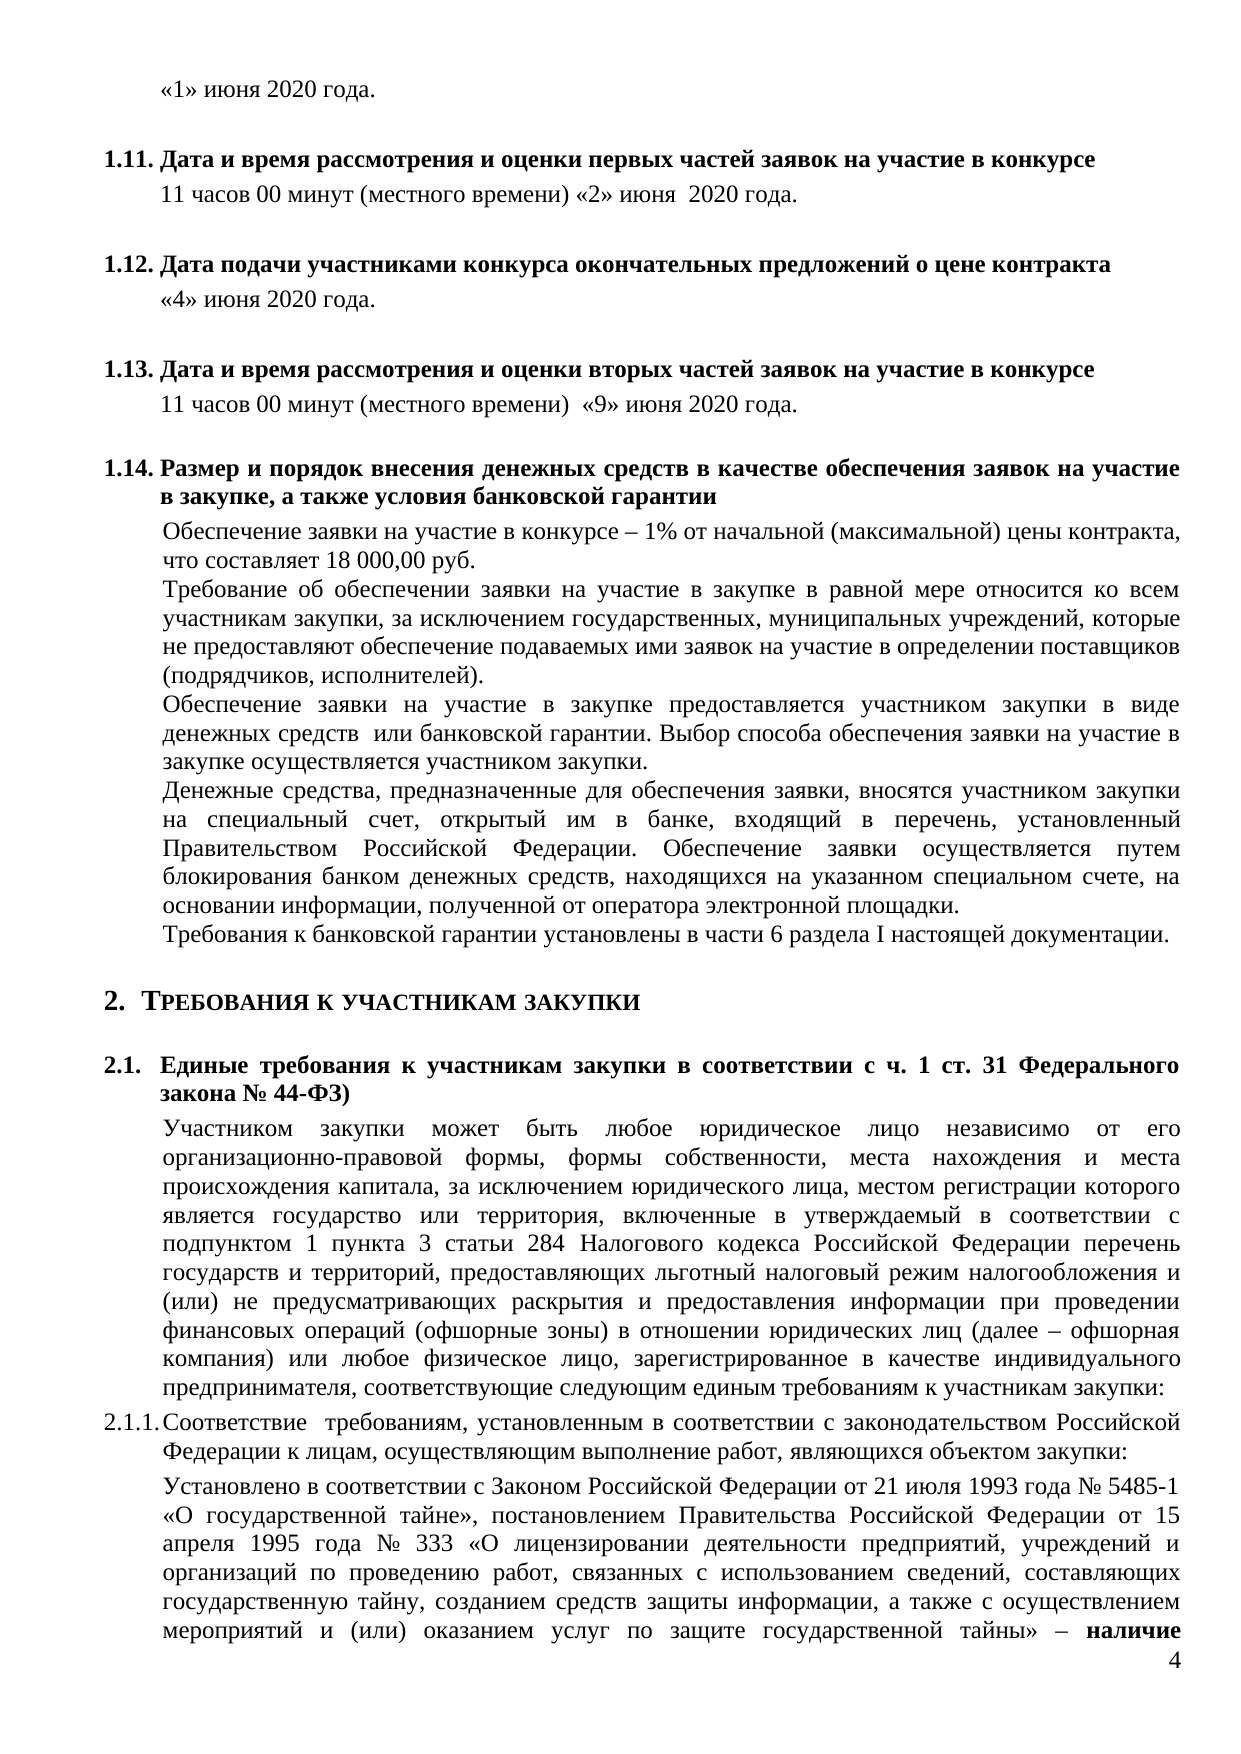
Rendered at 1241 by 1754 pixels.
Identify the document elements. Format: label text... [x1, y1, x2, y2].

text Денежные средства, предназначенные для обеспечения заявки, вносятся участником закупки на специальный счет, открытый им в банке, входящий в перечень, установленный Правительством Российской Федерации. Обеспечение заявки осуществляется путем блокирования банком денежных средств, находящихся на указанном специальном счете, на основании информации, полученной от оператора электронной площадки. [162, 775, 1181, 919]
list Размер и порядок внесения денежных средств в качестве обеспечения заявок на участие в закупке, а также условия банковской гарантии [103, 453, 1181, 510]
text 11 часов 00 минут (местного времени) «2» июня 2020 года. [160, 179, 1181, 208]
text Участником закупки может быть любое юридическое лицо независимо от его организационно-правовой формы, формы собственности, места нахождения и места происхождения капитала, за исключением юридического лица, местом регистрации которого является государство или территория, включенные в утверждаемый в соответствии с подпунктом 1 пункта 3 статьи 284 Налогового кодекса Российской Федерации перечень государств и территорий, предоставляющих льготный налоговый режим налогообложения и (или) не предусматривающих раскрытия и предоставления информации при проведении финансовых операций (офшорные зоны) в отношении юридических лиц (далее – офшорная компания) или любое физическое лицо, зарегистрированное в качестве индивидуального предпринимателя, соответствующие следующим единым требованиям к участникам закупки: [162, 1113, 1181, 1401]
list Дата подачи участниками конкурса окончательных предложений о цене контракта [103, 249, 1181, 278]
text 11 часов 00 минут (местного времени) «9» июня 2020 года. [160, 389, 1181, 418]
text «1» июня 2020 года. [160, 74, 1181, 103]
text «4» июня 2020 года. [160, 284, 1181, 313]
text Требования к банковской гарантии установлены в части 6 раздела I настоящей документации. [162, 919, 1181, 948]
list Дата и время рассмотрения и оценки вторых частей заявок на участие в конкурсе [103, 354, 1181, 383]
text Обеспечение заявки на участие в закупке предоставляется участником закупки в виде денежных средств или банковской гарантии. Выбор способа обеспечения заявки на участие в закупке осуществляется участником закупки. [162, 689, 1181, 775]
list Дата и время рассмотрения и оценки первых частей заявок на участие в конкурсе [103, 144, 1181, 173]
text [162, 1471, 1181, 1643]
list Требования к участникам закупки [103, 983, 1181, 1016]
text Требование об обеспечении заявки на участие в закупке в равной мере относится ко всем участникам закупки, за исключением государственных, муниципальных учреждений, которые не предоставляют обеспечение подаваемых ими заявок на участие в определении поставщиков (подрядчиков, исполнителей). [162, 574, 1181, 689]
list Соответствие требованиям, установленным в соответствии с законодательством Российской Федерации к лицам, осуществляющим выполнение работ, являющихся объектом закупки: [103, 1407, 1181, 1465]
list Единые требования к участникам закупки в соответствии с ч. 1 ст. 31 Федерального закона № 44-ФЗ) [103, 1050, 1181, 1107]
list Обеспечение заявки на участие в конкурсе – 1% от начальной (максимальной) цены контракта, что составляет 18 000,00 руб. [162, 516, 1181, 574]
